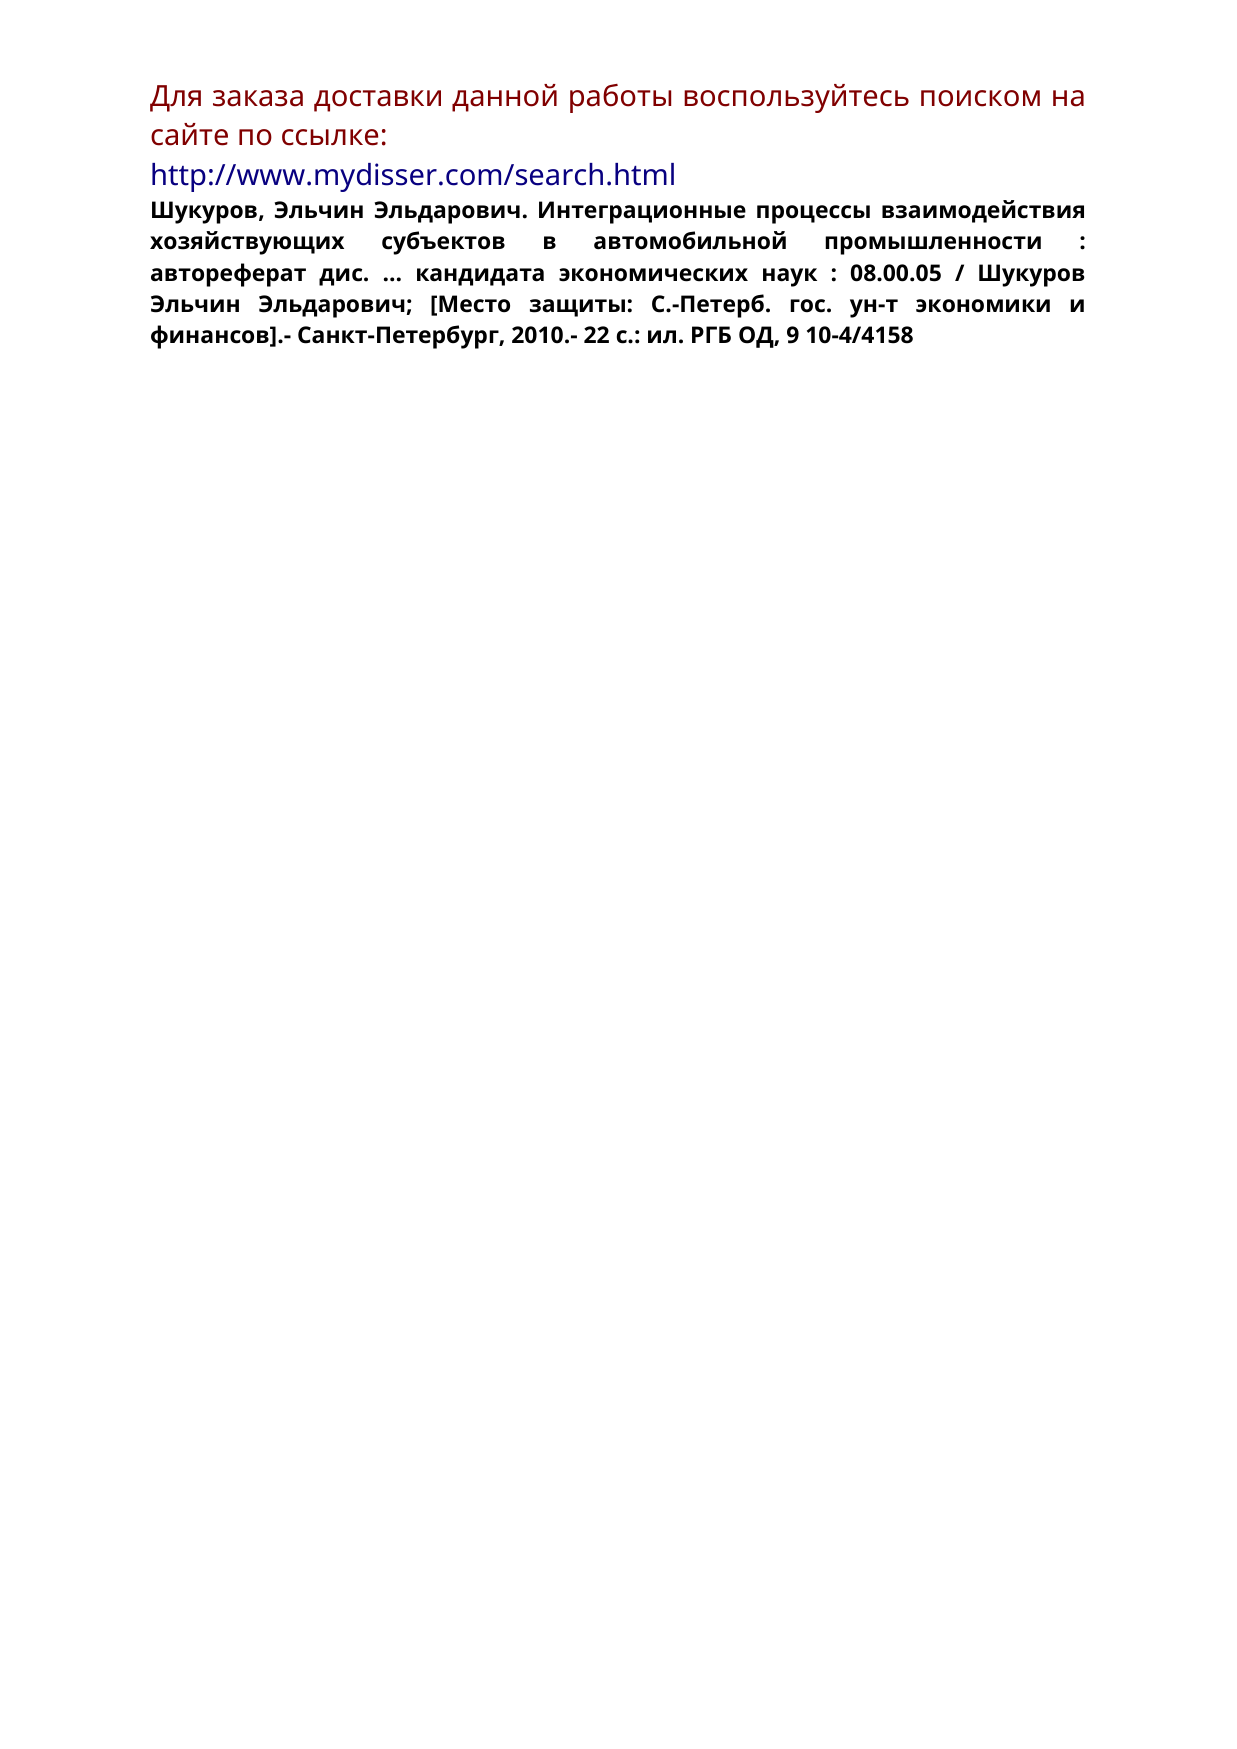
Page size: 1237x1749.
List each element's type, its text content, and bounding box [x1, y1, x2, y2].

text Шукуров, Эльчин Эльдарович. Интеграционные процессы взаимодействия хозяйствующих субъектов в автомобильной промышленности : автореферат дис. ... кандидата экономических наук : 08.00.05 / Шукуров Эльчин Эльдарович; [Место защиты: С.-Петерб. гос. ун-т экономики и финансов].- Санкт-Петербург, 2010.- 22 с.: ил. РГБ ОД, 9 10-4/4158 [150, 194, 1086, 350]
